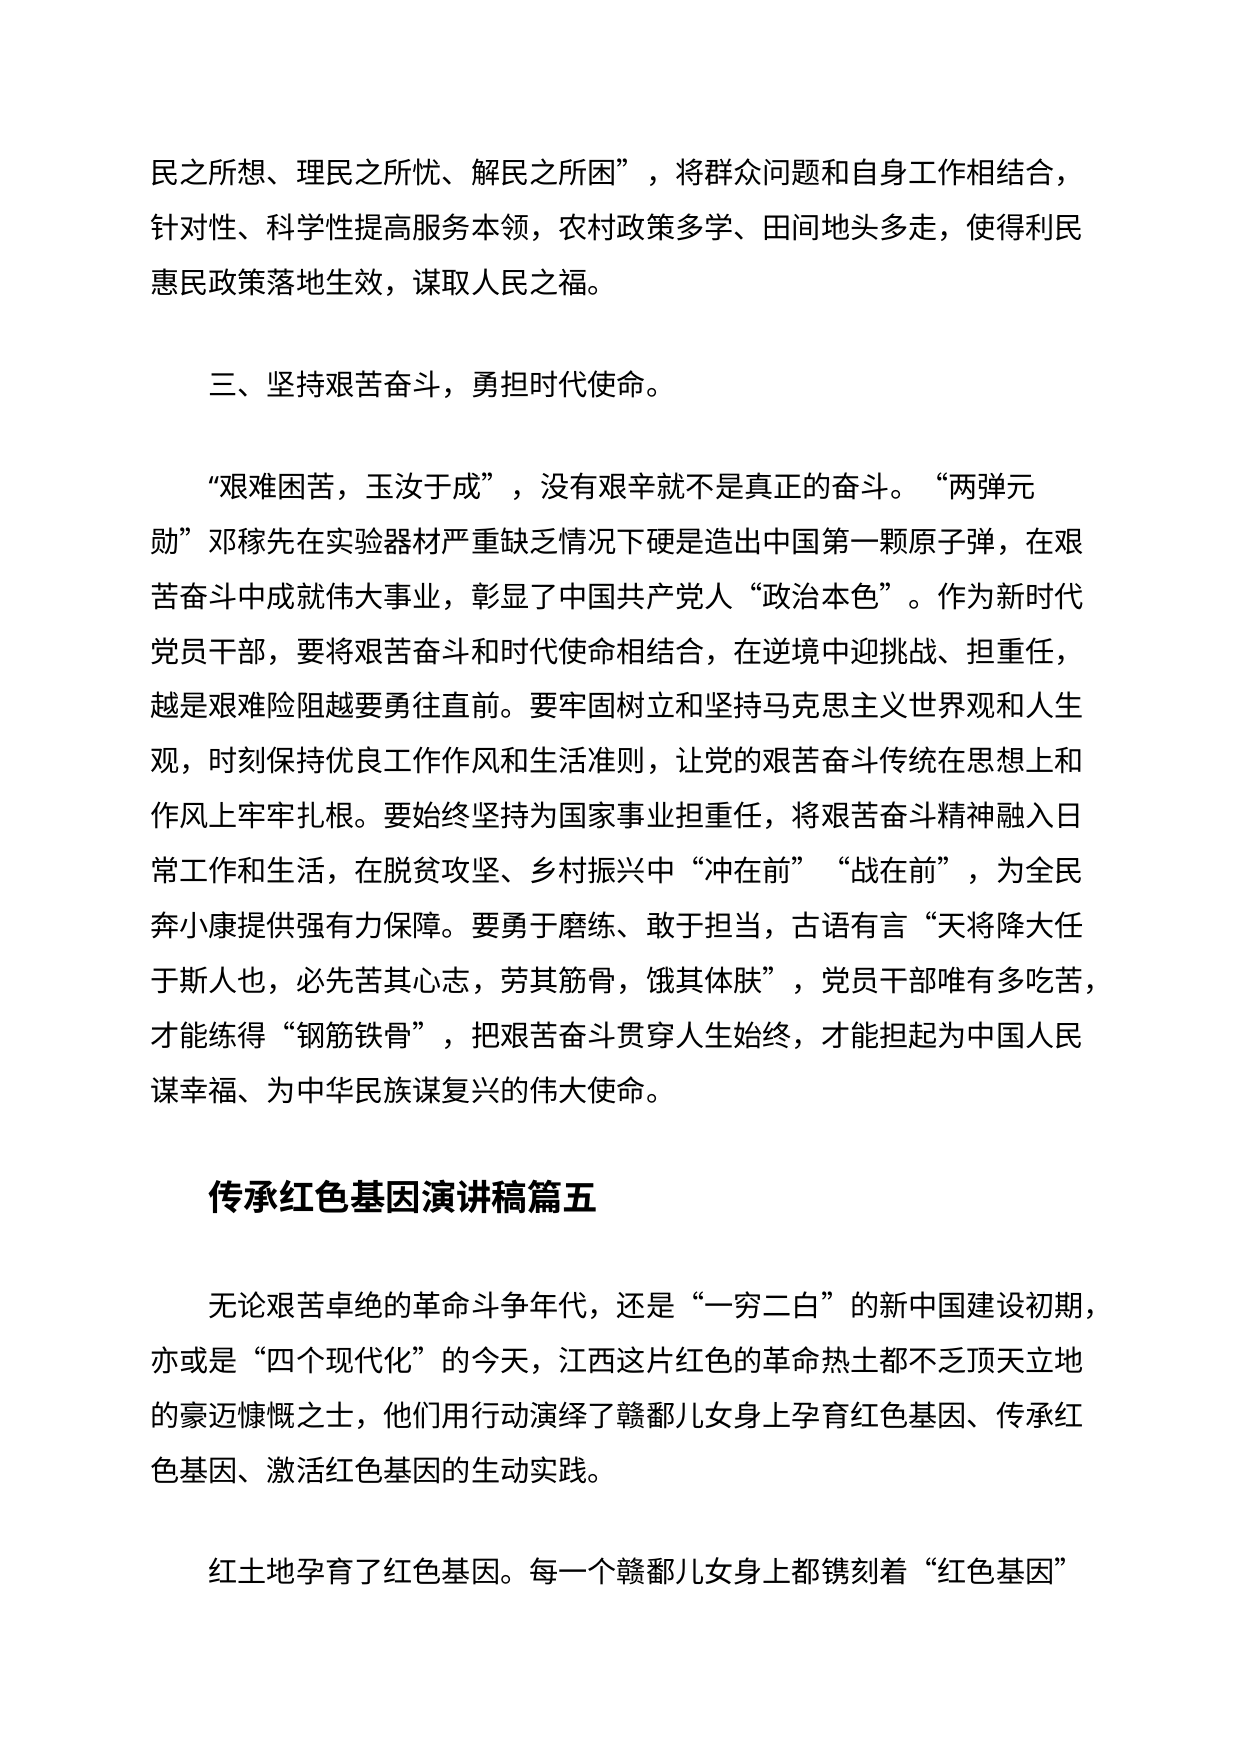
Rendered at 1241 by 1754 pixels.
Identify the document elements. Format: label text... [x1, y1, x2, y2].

text 传承红色基因演讲稿篇五 [150, 1169, 1090, 1220]
text “艰难困苦，玉汝于成”，没有艰辛就不是真正的奋斗。“两弹元勋”邓稼先在实验器材严重缺乏情况下硬是造出中国第一颗原子弹，在艰苦奋斗中成就伟大事业，彰显了中国共产党人“政治本色”。作为新时代党员干部，要将艰苦奋斗和时代使命相结合，在逆境中迎挑战、担重任，越是艰难险阻越要勇往直前。要牢固树立和坚持马克思主义世界观和人生观，时刻保持优良工作作风和生活准则，让党的艰苦奋斗传统在思想上和作风上牢牢扎根。要始终坚持为国家事业担重任，将艰苦奋斗精神融入日常工作和生活，在脱贫攻坚、乡村振兴中“冲在前”“战在前”，为全民奔小康提供强有力保障。要勇于磨练、敢于担当，古语有言“天将降大任于斯人也，必先苦其心志，劳其筋骨，饿其体肤”，党员干部唯有多吃苦，才能练得“钢筋铁骨”，把艰苦奋斗贯穿人生始终，才能担起为中国人民谋幸福、为中华民族谋复兴的伟大使命。 [150, 463, 1090, 1109]
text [150, 150, 1090, 302]
text 无论艰苦卓绝的革命斗争年代，还是“一穷二白”的新中国建设初期，亦或是“四个现代化”的今天，江西这片红色的革命热土都不乏顶天立地的豪迈慷慨之士，他们用行动演绎了赣鄱儿女身上孕育红色基因、传承红色基因、激活红色基因的生动实践。 [150, 1282, 1090, 1489]
text 三、坚持艰苦奋斗，勇担时代使命。 [150, 362, 1090, 404]
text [150, 1549, 1090, 1591]
